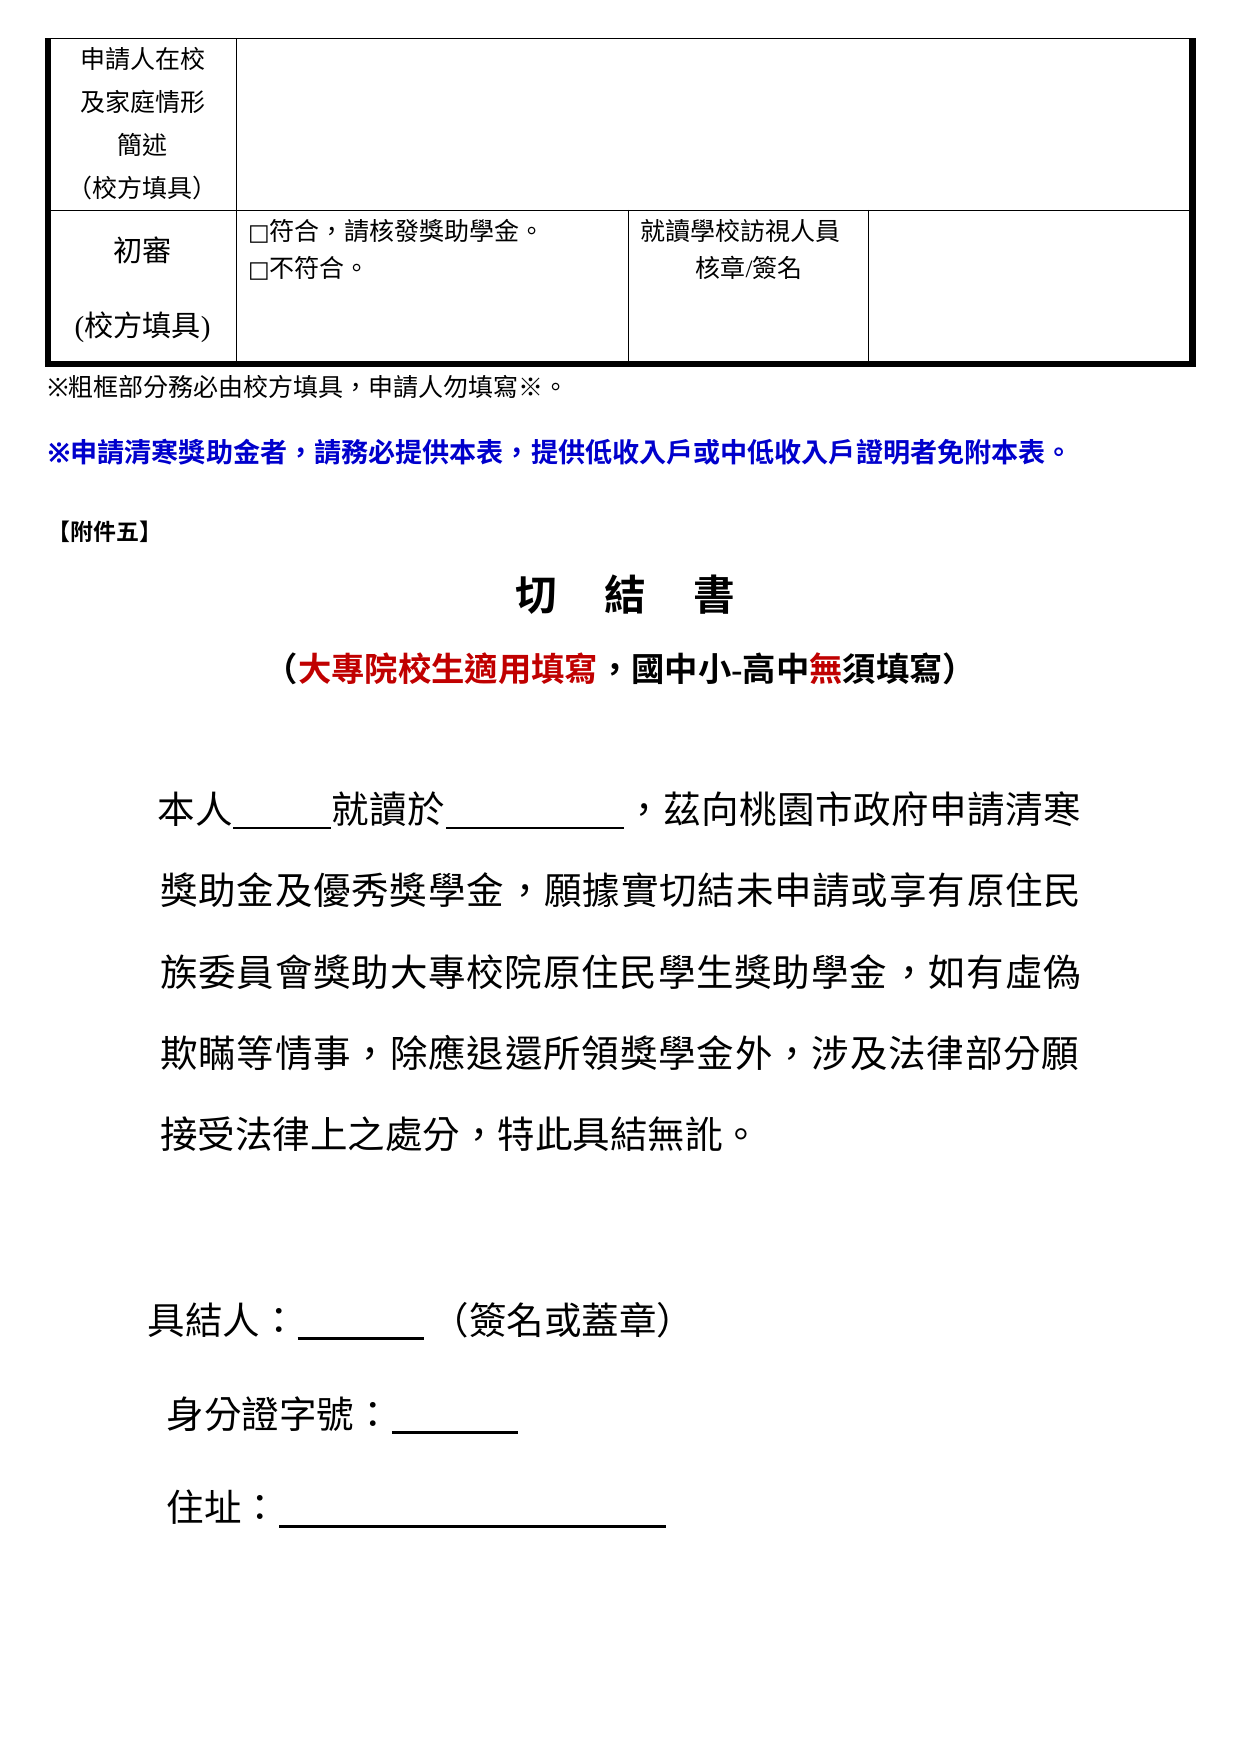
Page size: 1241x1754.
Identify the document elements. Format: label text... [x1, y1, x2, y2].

text 切 結 書 [47, 555, 1193, 630]
text 身分證字號： [167, 1374, 1193, 1449]
text 住址： [167, 1468, 1193, 1543]
table_cell □符合，請核發獎助學金。 □不符合。 [237, 211, 628, 361]
text 本人 就讀於 ，茲向桃園市政府申請清寒獎助金及優秀獎學金，願據實切結未申請或享有原住民族委員會獎助大專校院原住民學生獎助學金，如有虛偽欺瞞等情事，除應退還所領獎學金外，涉及法律部分願接受法律上之處分，特此具結無訛。 [77, 780, 1081, 1159]
text ※粗框部分務必由校方填具，申請人勿填寫※。 [47, 367, 1193, 404]
table_cell [869, 211, 1189, 361]
text 具結人： （簽名或蓋章） [122, 1280, 1193, 1355]
text 【附件五】 [47, 513, 1193, 547]
text （大專院校生適用填寫，國中小-高中無須填寫） [47, 630, 1193, 705]
text ※申請清寒獎助金者，請務必提供本表，提供低收入戶或中低收入戶證明者免附本表。 [47, 431, 1193, 471]
table_cell 申請人在校 及家庭情形 簡述 （校方填具） [51, 39, 236, 210]
table_cell [237, 39, 1189, 210]
table_cell 就讀學校訪視人員 核章/簽名 [629, 211, 868, 361]
table_cell 初審 (校方填具) [51, 211, 236, 361]
